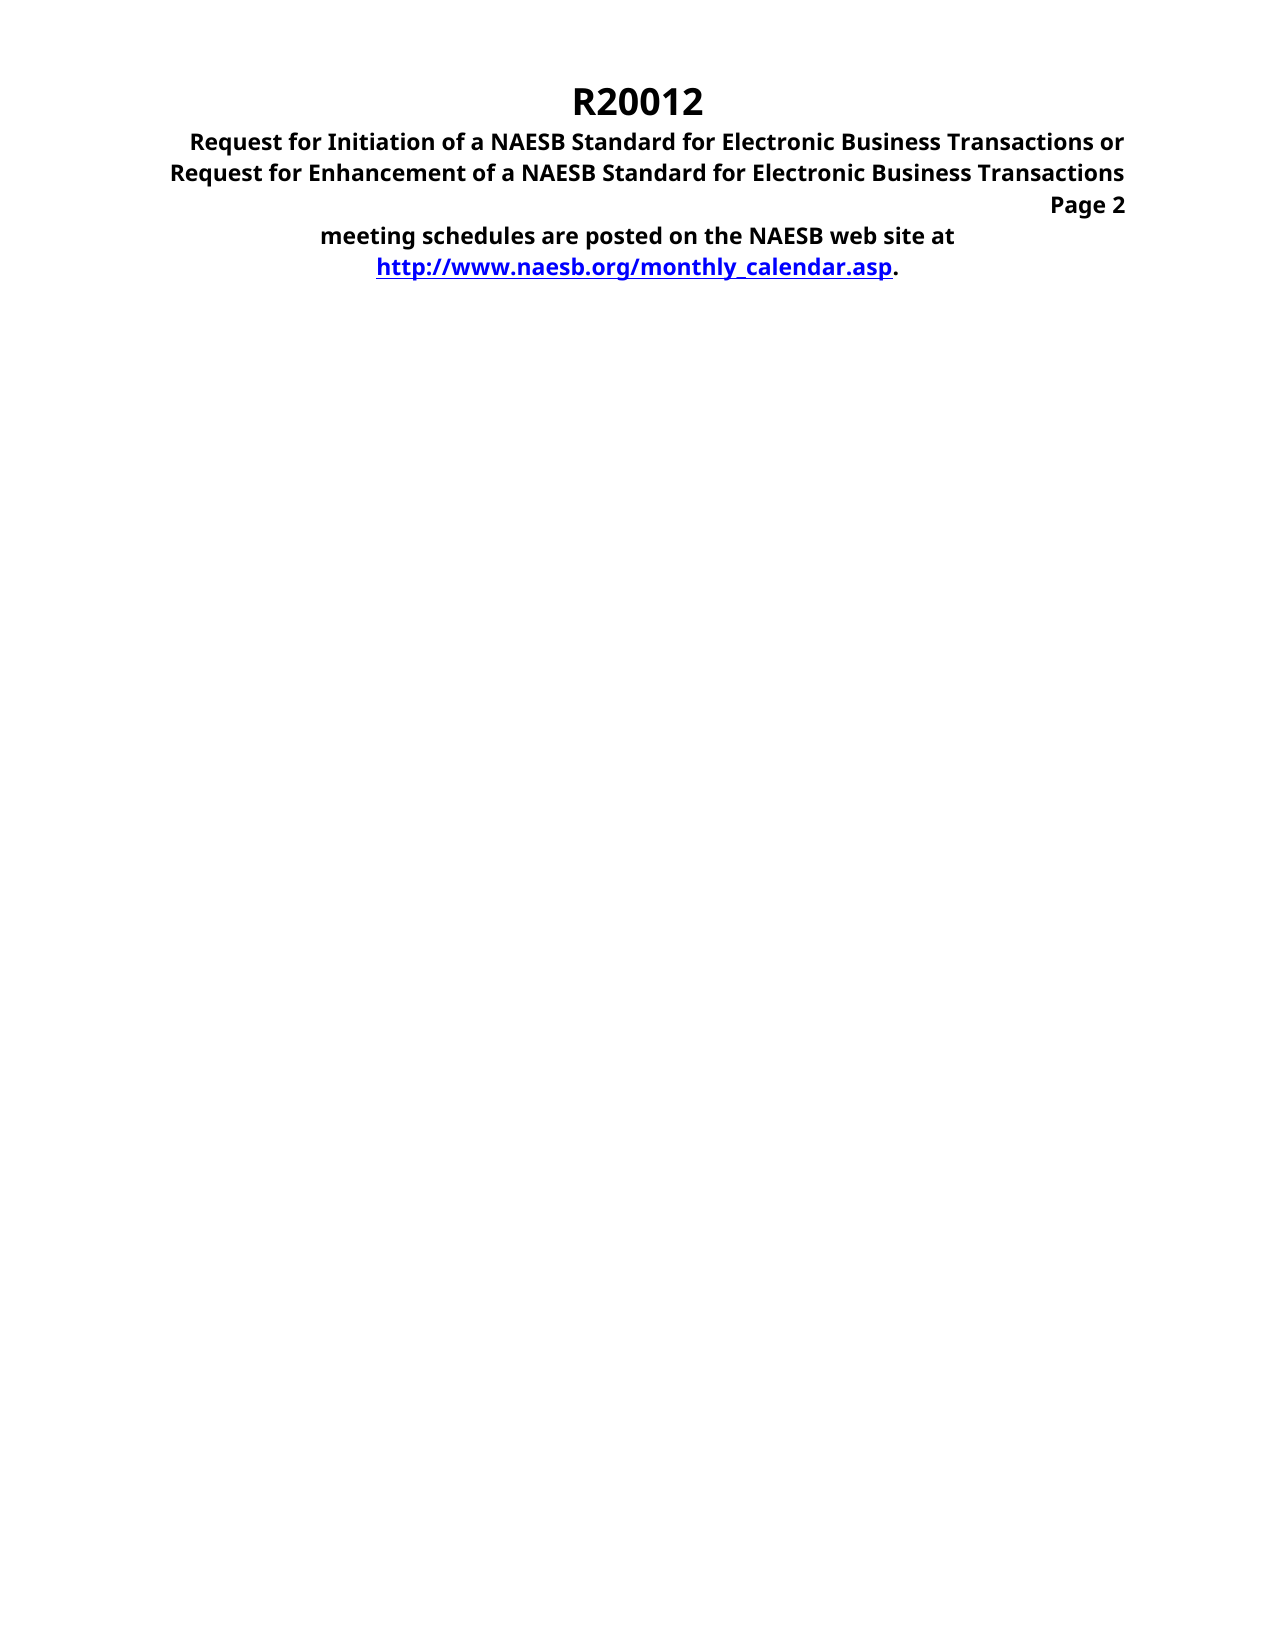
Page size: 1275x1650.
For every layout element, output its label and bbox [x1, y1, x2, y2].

text [150, 220, 1125, 282]
